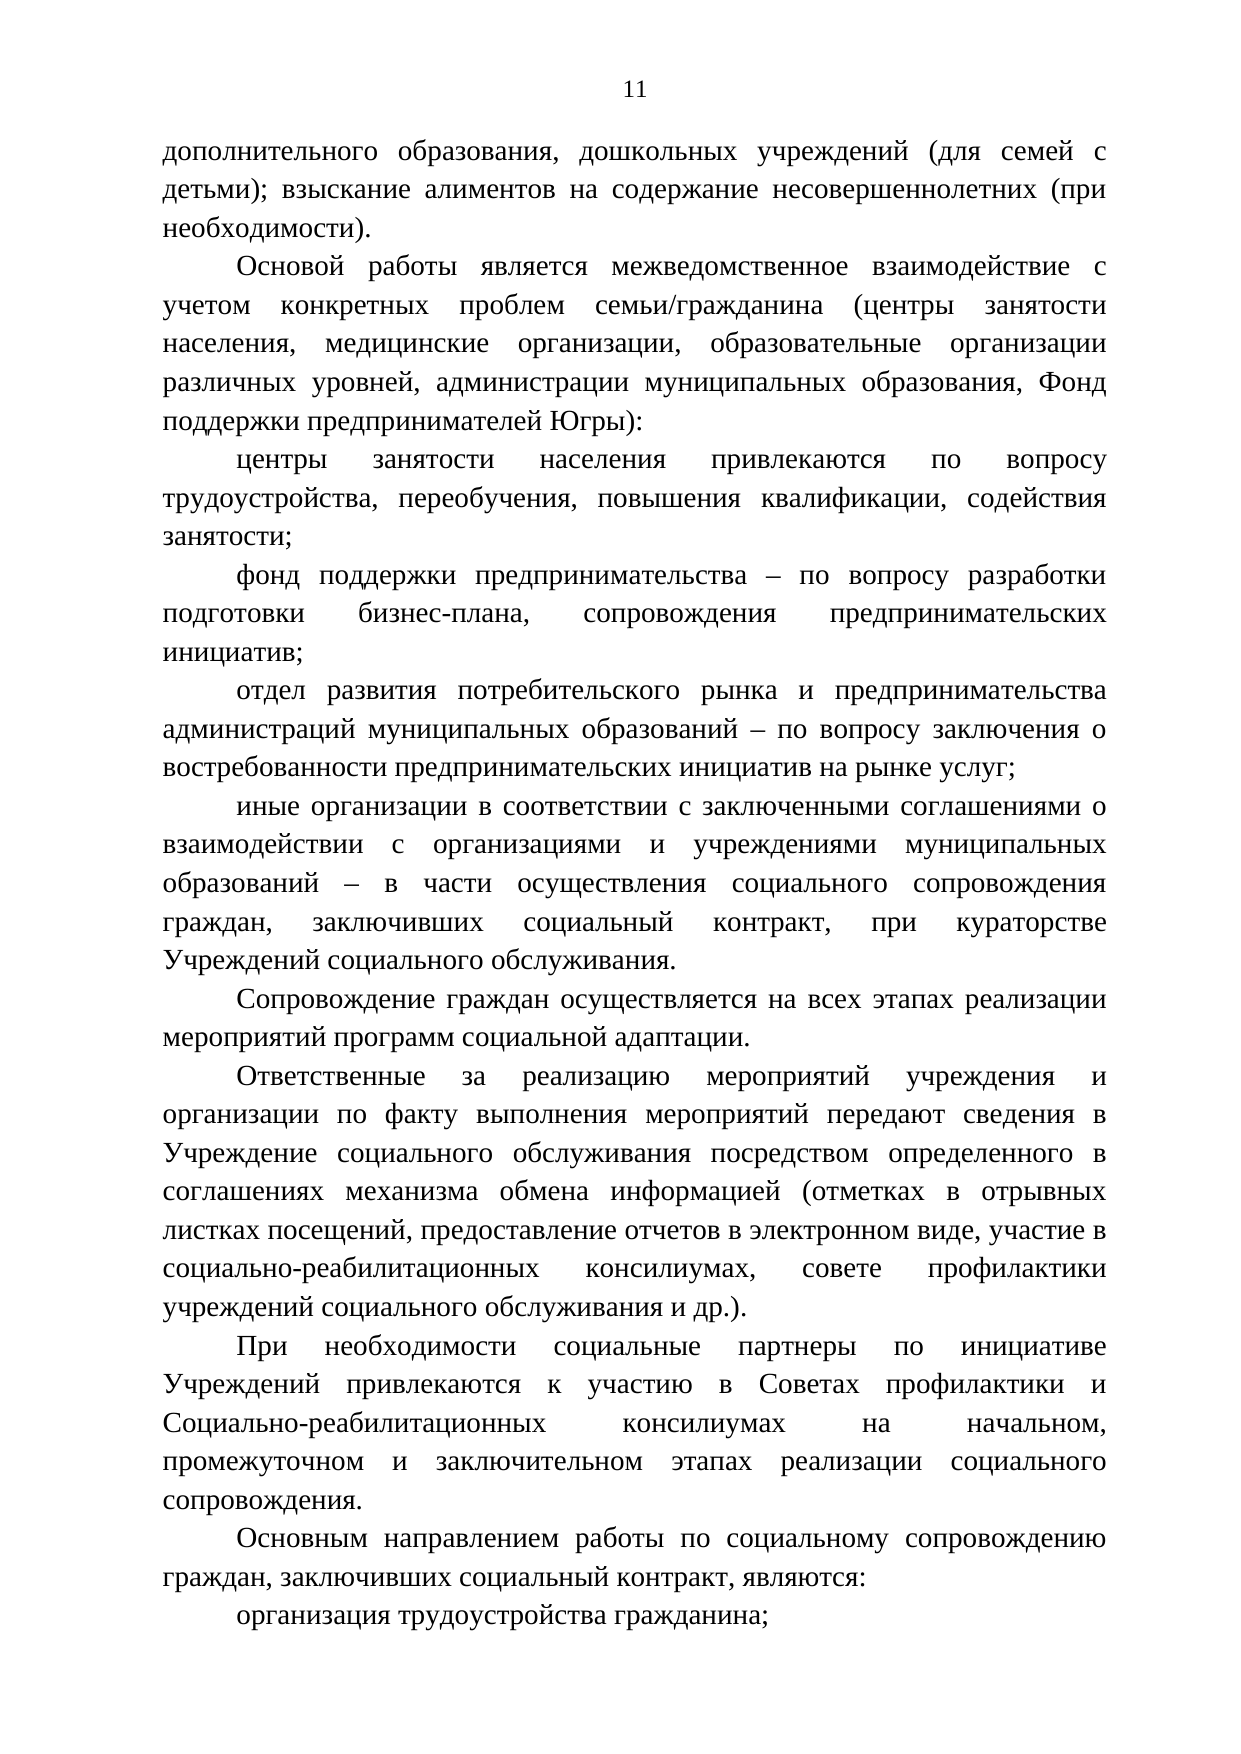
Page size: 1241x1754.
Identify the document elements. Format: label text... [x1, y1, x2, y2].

text Основным направлением работы по социальному сопровождению граждан, заключивших социальный контракт, являются: [162, 1520, 1107, 1592]
text Основой работы является межведомственное взаимодействие с учетом конкретных проблем семьи/гражданина (центры занятости населения, медицинские организации, образовательные организации различных уровней, администрации муниципальных образования, Фонд поддержки предпринимателей Югры): [162, 248, 1107, 436]
text Сопровождение граждан осуществляется на всех этапах реализации мероприятий программ социальной адаптации. [162, 981, 1107, 1053]
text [162, 133, 1107, 243]
text При необходимости социальные партнеры по инициативе Учреждений привлекаются к участию в Советах профилактики и Социально-реабилитационных консилиумах на начальном, промежуточном и заключительном этапах реализации социального сопровождения. [162, 1328, 1107, 1515]
text иные организации в соответствии с заключенными соглашениями о взаимодействии с организациями и учреждениями муниципальных образований – в части осуществления социального сопровождения граждан, заключивших социальный контракт, при кураторстве Учреждений социального обслуживания. [162, 788, 1107, 976]
text Ответственные за реализацию мероприятий учреждения и организации по факту выполнения мероприятий передают сведения в Учреждение социального обслуживания посредством определенного в соглашениях механизма обмена информацией (отметках в отрывных листках посещений, предоставление отчетов в электронном виде, участие в социально-реабилитационных консилиумах, совете профилактики учреждений социального обслуживания и др.). [162, 1058, 1107, 1323]
text организация трудоустройства гражданина; [162, 1597, 1107, 1631]
text центры занятости населения привлекаются по вопросу трудоустройства, переобучения, повышения квалификации, содействия занятости; [162, 441, 1107, 552]
text отдел развития потребительского рынка и предпринимательства администраций муниципальных образований – по вопросу заключения о востребованности предпринимательских инициатив на рынке услуг; [162, 672, 1107, 783]
text фонд поддержки предпринимательства – по вопросу разработки подготовки бизнес-плана, сопровождения предпринимательских инициатив; [162, 557, 1107, 667]
